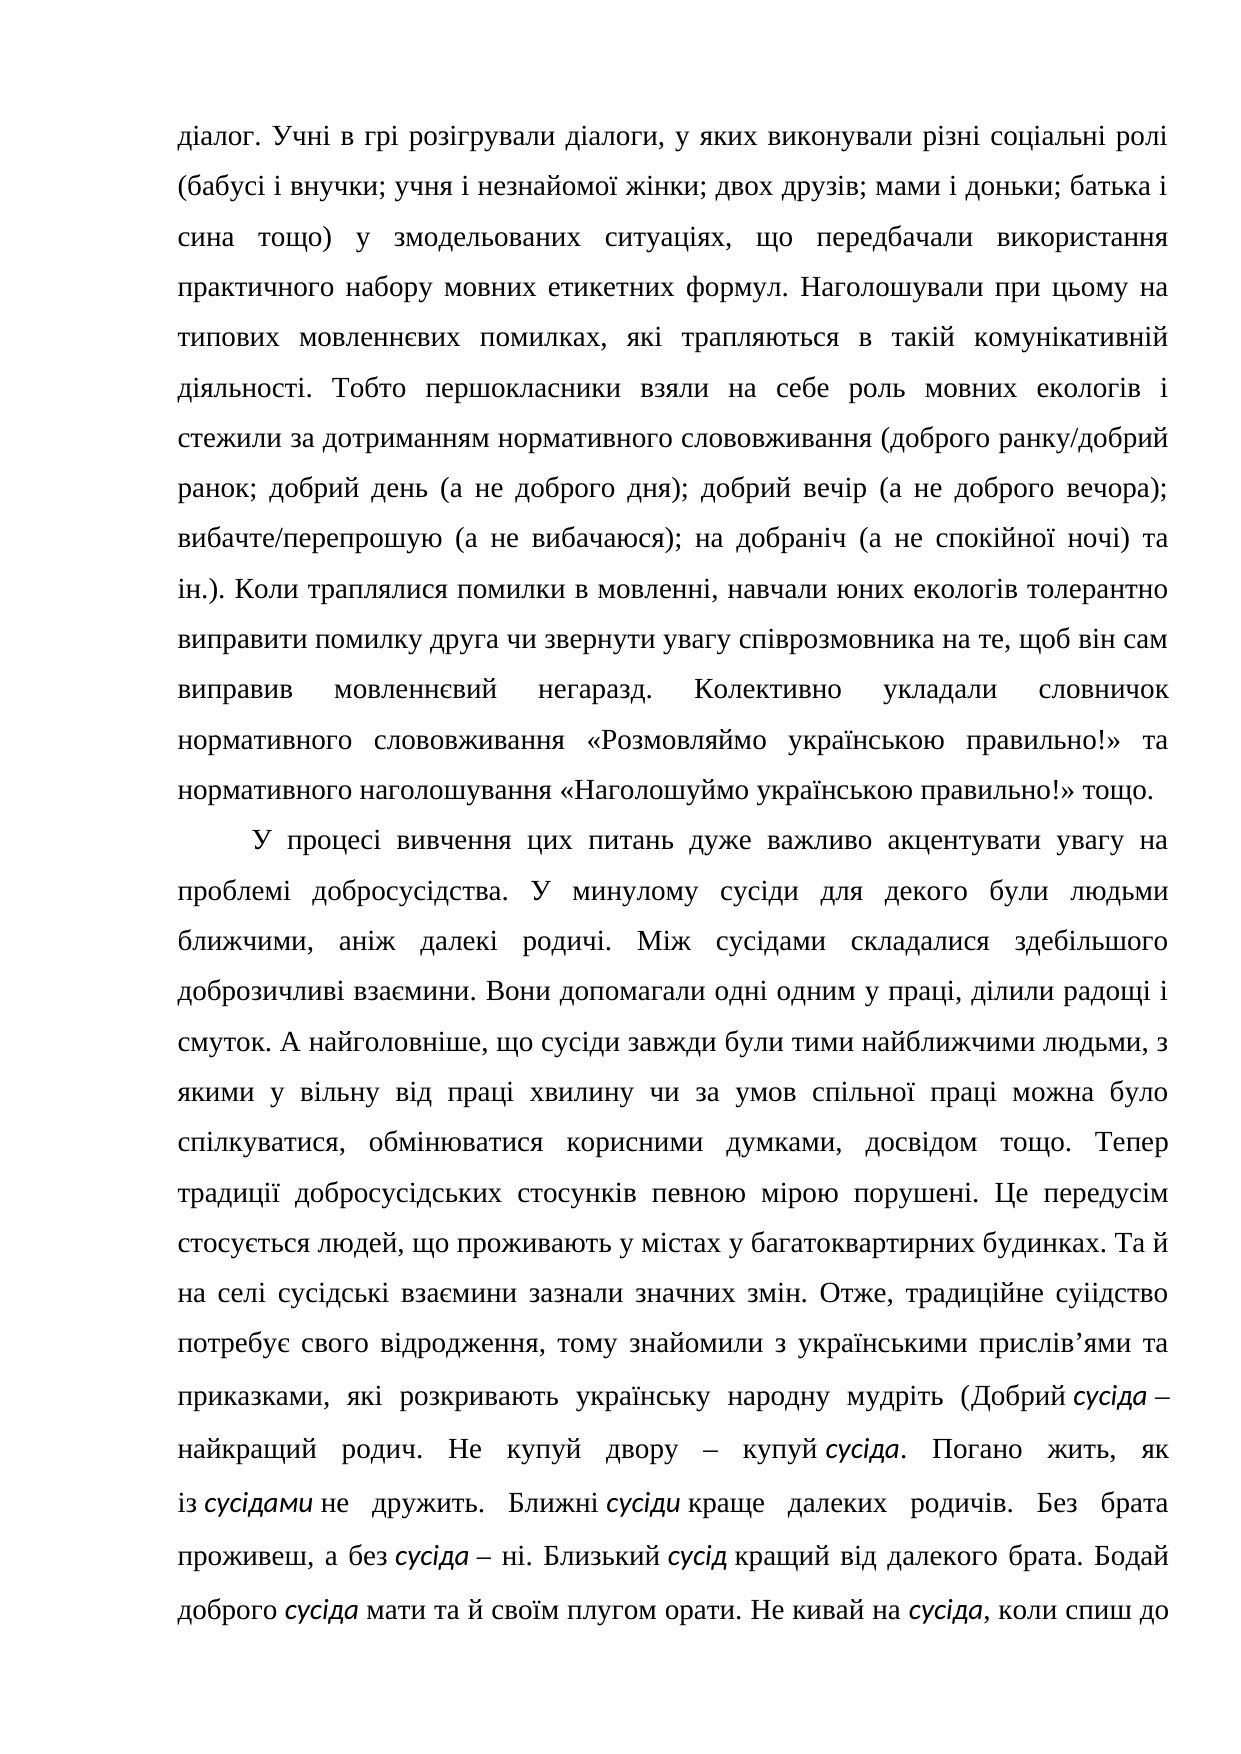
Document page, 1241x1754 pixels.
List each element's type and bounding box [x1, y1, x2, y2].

text [177, 822, 1169, 1626]
text [177, 118, 1169, 806]
